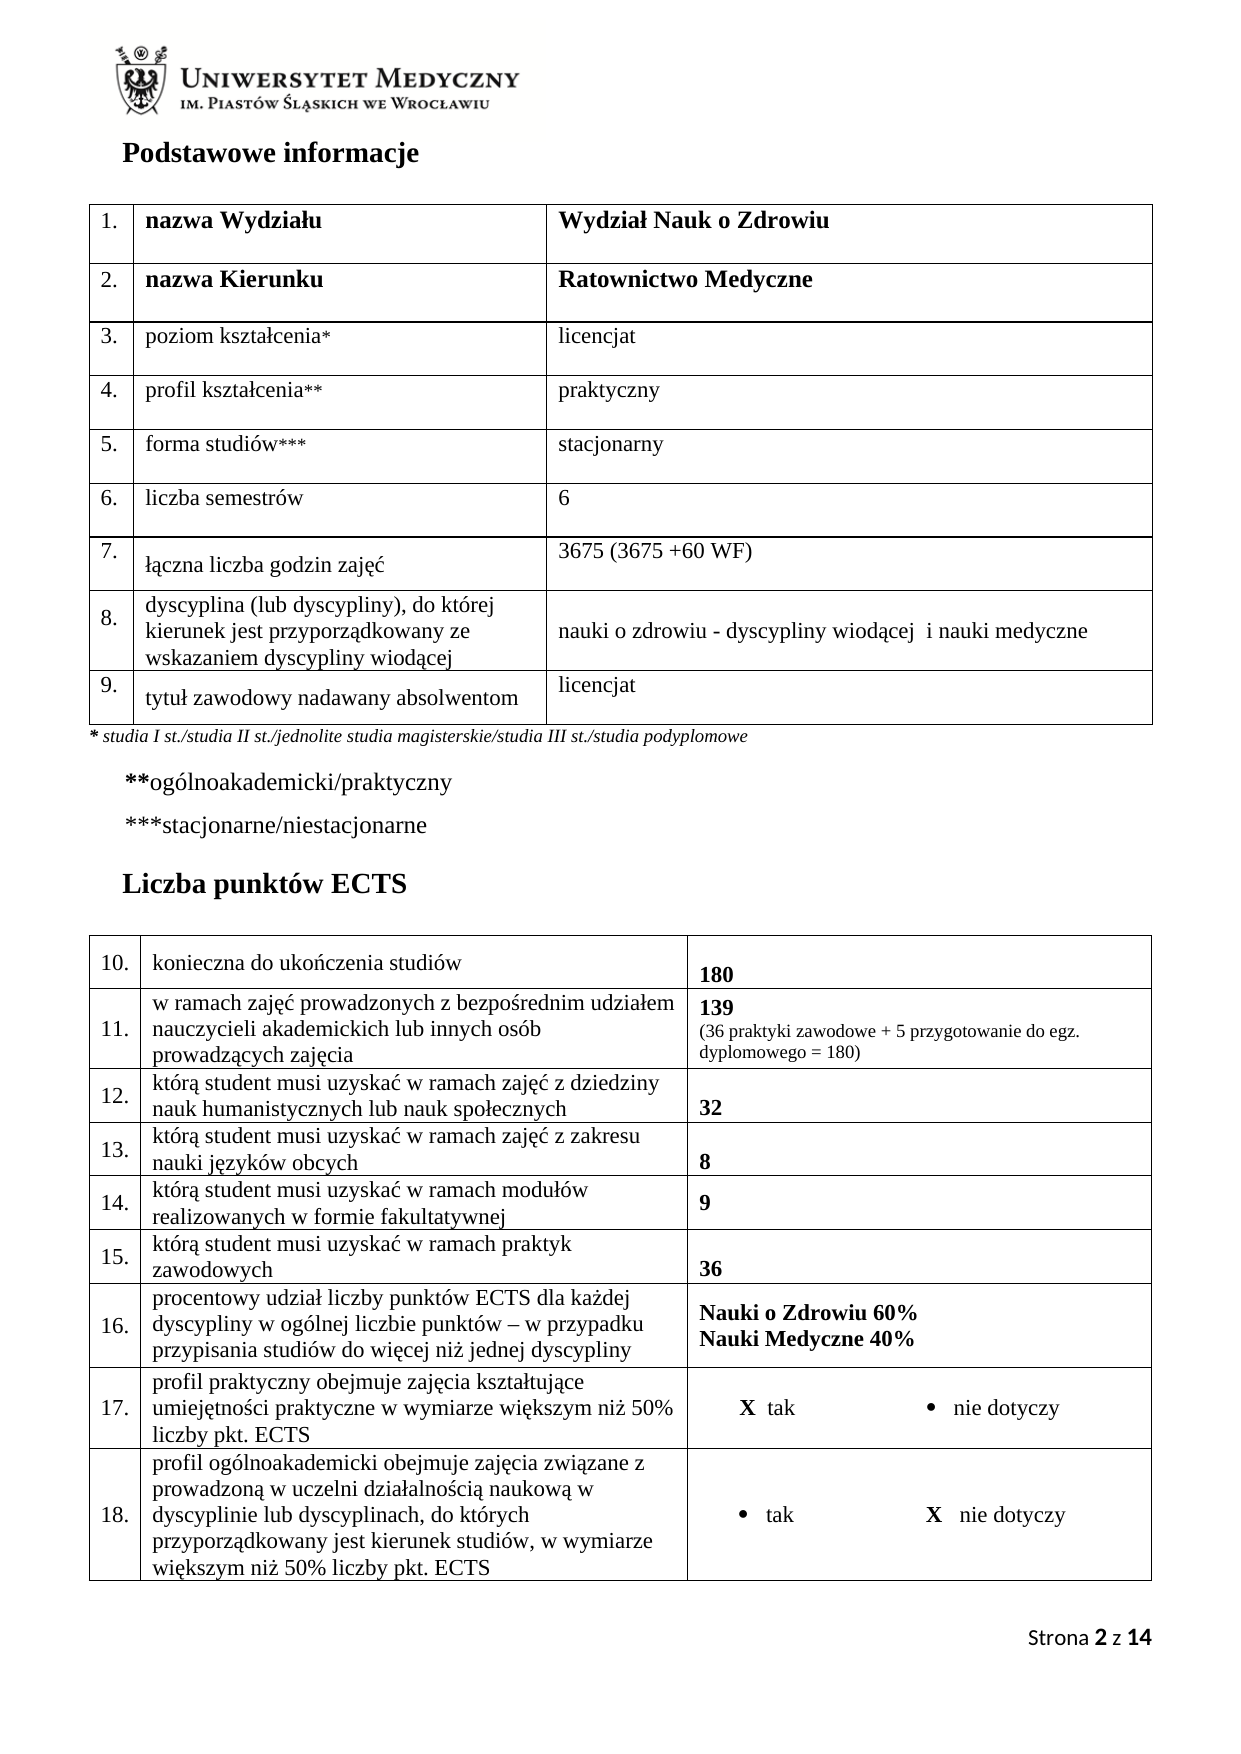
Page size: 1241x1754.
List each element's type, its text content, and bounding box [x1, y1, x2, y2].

table_cell [90, 376, 133, 429]
table_header 180 [688, 936, 1151, 988]
text ***stacjonarne/niestacjonarne [89, 811, 1152, 839]
table_cell 8 [688, 1123, 1151, 1175]
table_cell którą student musi uzyskać w ramach zajęć z dziedziny nauk humanistycznych lub nauk społecznych [141, 1069, 687, 1122]
table_cell [90, 538, 133, 590]
table_cell poziom kształcenia* [134, 323, 546, 375]
table_cell [90, 671, 133, 724]
table_cell 32 [688, 1069, 1151, 1122]
table_cell Nauki o Zdrowiu 60% Nauki Medyczne 40% [688, 1284, 1151, 1367]
table_header Wydział Nauk o Zdrowiu [547, 205, 1152, 263]
table_cell 12. [90, 1069, 140, 1122]
table_cell profil praktyczny obejmuje zajęcia kształtujące umiejętności praktyczne w wymiarze większym niż 50% liczby pkt. ECTS [141, 1368, 687, 1447]
table_cell 6 [547, 484, 1152, 536]
table_cell licencjat [547, 671, 1152, 724]
table_cell którą student musi uzyskać w ramach zajęć z zakresu nauki języków obcych [141, 1123, 687, 1175]
table_header 10. [90, 936, 140, 988]
table_cell liczba semestrów [134, 484, 546, 536]
table_cell nazwa Kierunku [134, 264, 546, 321]
table_cell [90, 323, 133, 375]
table_cell 3675 (3675 +60 WF) [547, 538, 1152, 590]
table_cell którą student musi uzyskać w ramach praktyk zawodowych [141, 1230, 687, 1283]
table_cell nauki o zdrowiu - dyscypliny wiodącej i nauki medyczne [547, 591, 1152, 670]
table_cell [90, 264, 133, 321]
table_cell praktyczny [547, 376, 1152, 429]
table_cell tytuł zawodowy nadawany absolwentom [134, 671, 546, 724]
table_cell 16. [90, 1284, 140, 1367]
table_cell 11. [90, 989, 140, 1068]
table_cell 9 [688, 1176, 1151, 1229]
table_cell profil ogólnoakademicki obejmuje zajęcia związane z prowadzoną w uczelni działalnością naukową w dyscyplinie lub dyscyplinach, do których przyporządkowany jest kierunek studiów, w wymiarze większym niż 50% liczby pkt. ECTS [141, 1449, 687, 1580]
table_cell 18. [90, 1449, 140, 1580]
table_cell 14. [90, 1176, 140, 1229]
table_cell forma studiów*** [134, 430, 546, 483]
picture [87, 18, 546, 142]
table_cell X tak nie dotyczy [688, 1368, 1151, 1447]
table_cell 36 [688, 1230, 1151, 1283]
text * studia I st./studia II st./jednolite studia magisterskie/studia III st./studia podyplomowe [89, 725, 1152, 747]
table_cell 17. [90, 1368, 140, 1447]
table_cell procentowy udział liczby punktów ECTS dla każdej dyscypliny w ogólnej liczbie punktów – w przypadku przypisania studiów do więcej niż jednej dyscypliny [141, 1284, 687, 1367]
table_cell [90, 591, 133, 670]
table_cell dyscyplina (lub dyscypliny), do której kierunek jest przyporządkowany ze wskazaniem dyscypliny wiodącej [134, 591, 546, 670]
table_cell którą student musi uzyskać w ramach modułów realizowanych w formie fakultatywnej [141, 1176, 687, 1229]
table_cell łączna liczba godzin zajęć [134, 538, 546, 590]
table_cell 13. [90, 1123, 140, 1175]
table_cell licencjat [547, 323, 1152, 375]
table_header [90, 205, 133, 263]
subtitle Podstawowe informacje [122, 135, 1152, 169]
table_cell [90, 484, 133, 536]
table_header nazwa Wydziału [134, 205, 546, 263]
table_cell profil kształcenia** [134, 376, 546, 429]
text **ogólnoakademicki/praktyczny [89, 767, 1152, 796]
table_cell w ramach zajęć prowadzonych z bezpośrednim udziałem nauczycieli akademickich lub innych osób prowadzących zajęcia [141, 989, 687, 1068]
table_cell Ratownictwo Medyczne [547, 264, 1152, 321]
table_header konieczna do ukończenia studiów [141, 936, 687, 988]
table_cell 139 (36 praktyki zawodowe + 5 przygotowanie do egz. dyplomowego = 180) [688, 989, 1151, 1068]
table_cell [90, 430, 133, 483]
table_cell stacjonarny [547, 430, 1152, 483]
table_cell 15. [90, 1230, 140, 1283]
subtitle Liczba punktów ECTS [122, 866, 1152, 900]
table_cell tak X nie dotyczy [688, 1449, 1151, 1580]
